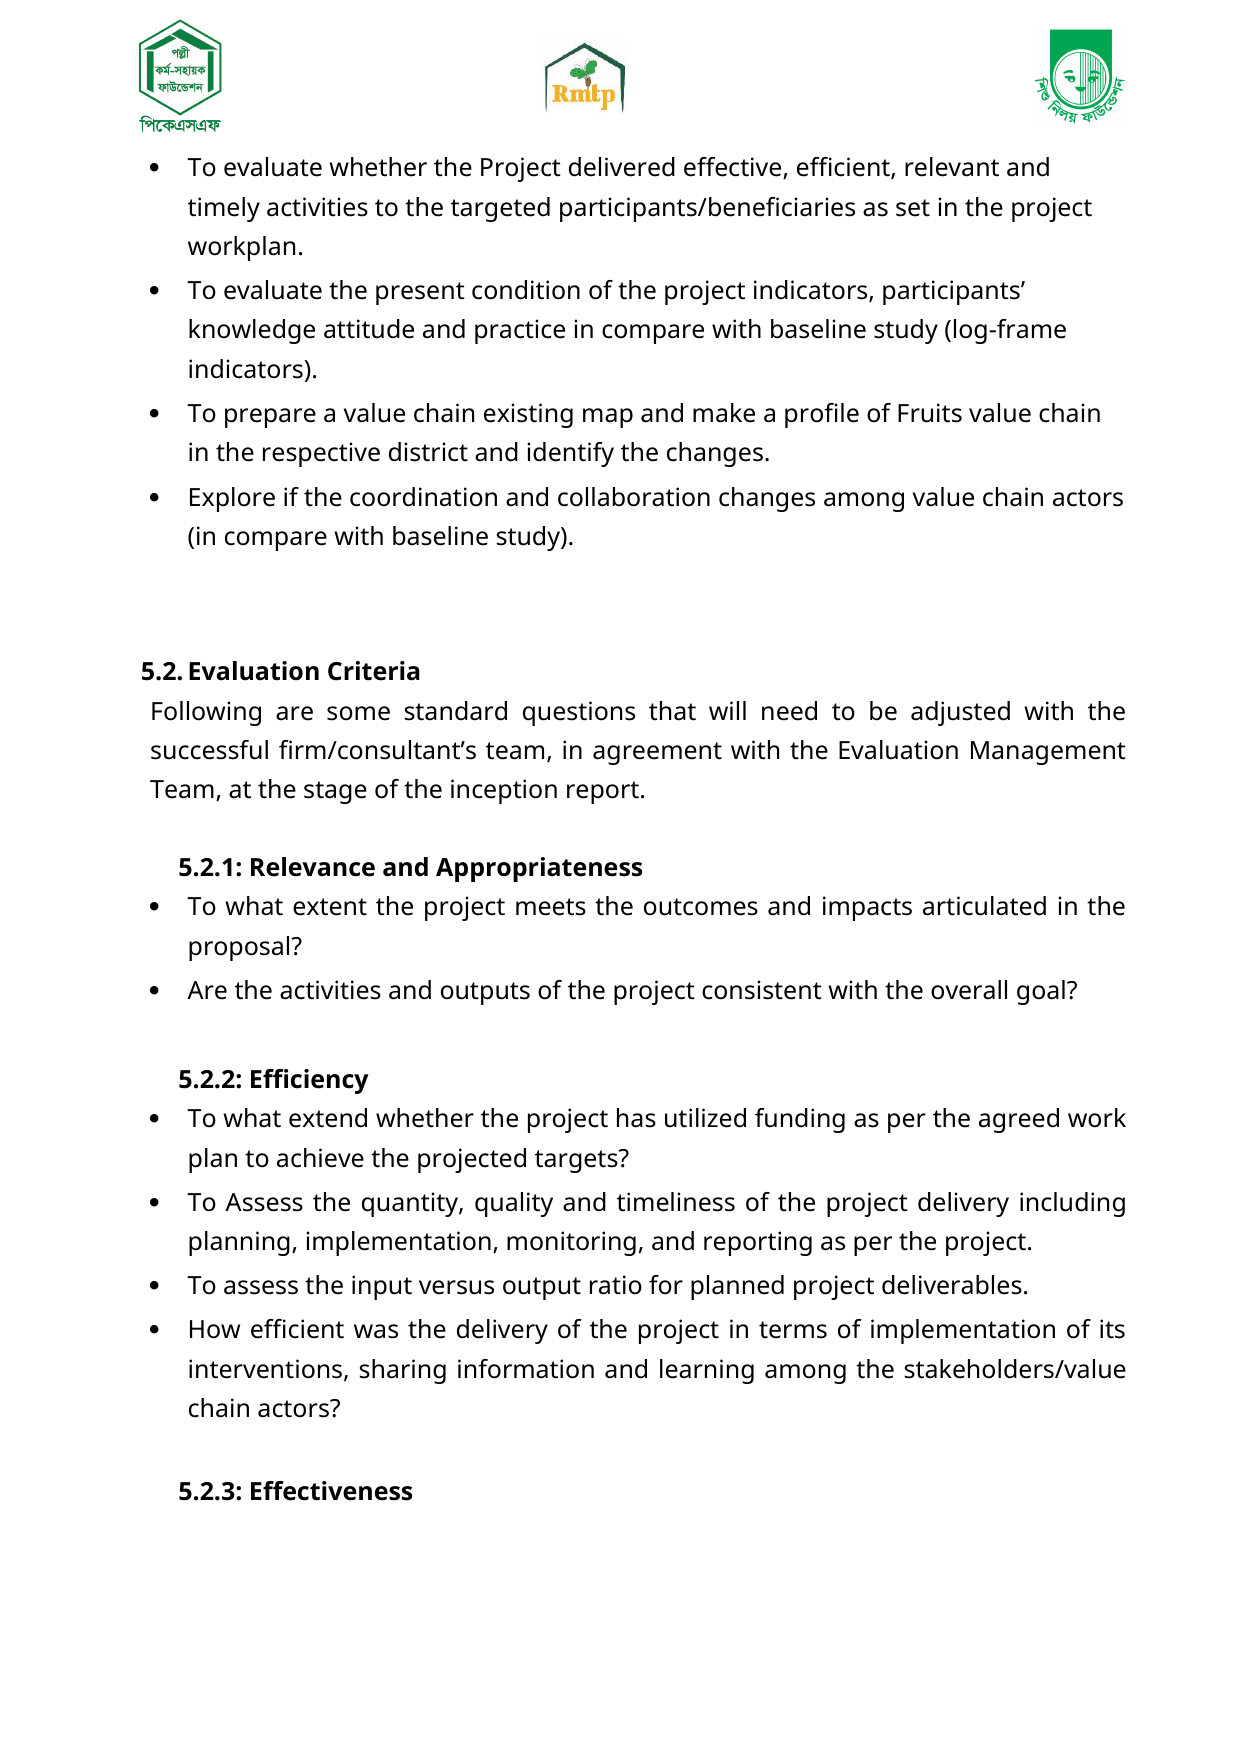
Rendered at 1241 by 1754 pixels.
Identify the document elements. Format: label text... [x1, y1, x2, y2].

list To what extent the project meets the outcomes and impacts articulated in the proposal? [150, 889, 1128, 962]
list Are the activities and outputs of the project consistent with the overall goal? [150, 973, 1128, 1007]
list 5.2.1: Relevance and Appropriateness [178, 850, 1128, 884]
picture [537, 37, 628, 113]
list To prepare a value chain existing map and make a profile of Fruits value chain in the respective district and identify the changes. [150, 396, 1128, 469]
list How efficient was the delivery of the project in terms of implementation of its interventions, sharing information and learning among the stakeholders/value chain actors? [150, 1312, 1128, 1424]
list To evaluate the present condition of the project indicators, participants’ knowledge attitude and practice in compare with baseline study (log-frame indicators). [150, 273, 1128, 385]
list To what extend whether the project has utilized funding as per the agreed work plan to achieve the projected targets? [150, 1101, 1128, 1174]
list Evaluation Criteria [141, 654, 1128, 688]
list To assess the input versus output ratio for planned project deliverables. [150, 1268, 1128, 1302]
picture [1033, 28, 1127, 125]
list Explore if the coordination and collaboration changes among value chain actors (in compare with baseline study). [150, 479, 1128, 553]
text Following are some standard questions that will need to be adjusted with the successful firm/consultant’s team, in agreement with the Evaluation Management Team, at the stage of the inception report. [150, 693, 1128, 806]
list 5.2.2: Efficiency [178, 1062, 1128, 1096]
list 5.2.3: Effectiveness [178, 1474, 1128, 1508]
list To Assess the quantity, quality and timeliness of the project delivery including planning, implementation, monitoring, and reporting as per the project. [150, 1184, 1128, 1258]
list To evaluate whether the Project delivered effective, efficient, relevant and timely activities to the targeted participants/beneficiaries as set in the project workplan. [150, 150, 1128, 262]
picture [136, 18, 224, 134]
